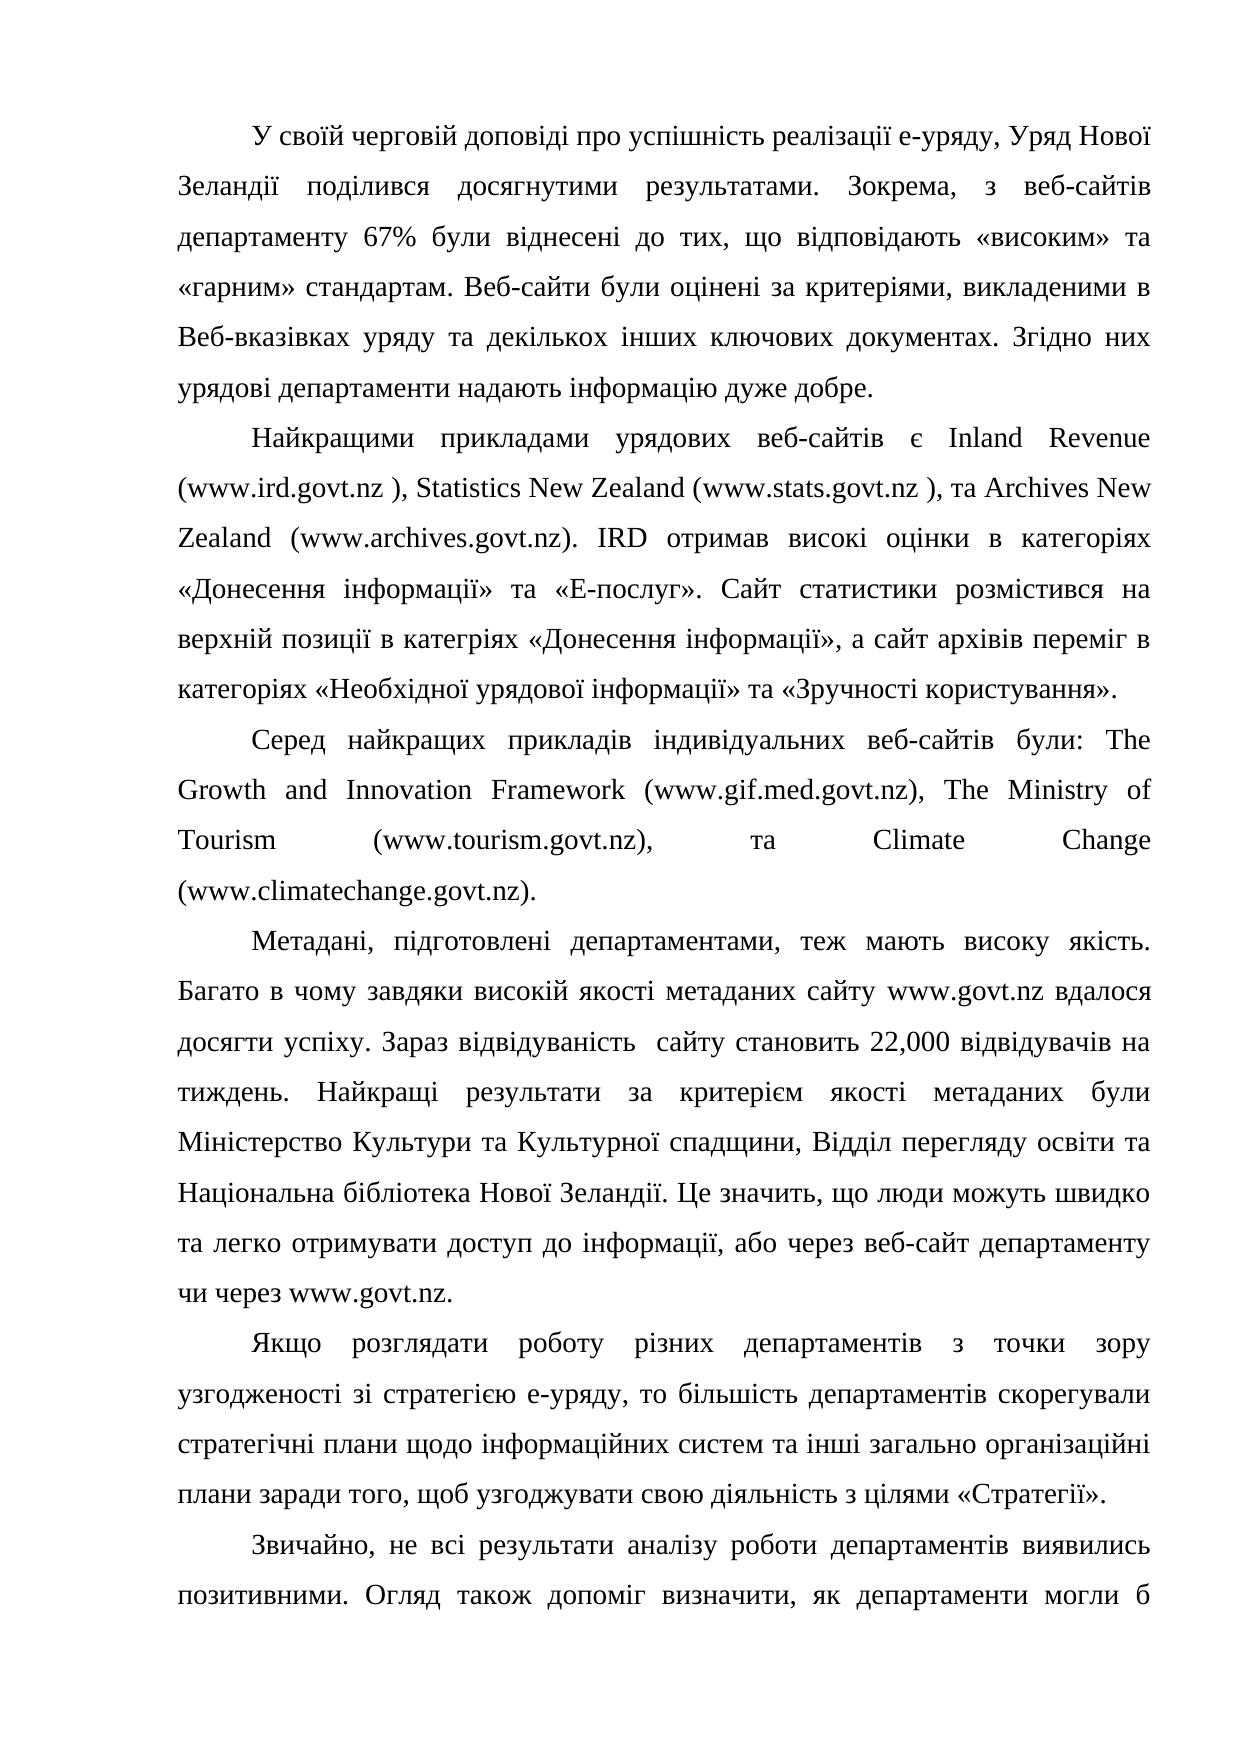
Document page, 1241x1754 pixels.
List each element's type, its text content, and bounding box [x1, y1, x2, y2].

text Якщо розглядати роботу різних департаментів з точки зору узгодженості зі стратегією е-уряду, то більшість департаментів скорегували стратегічні плани щодо інформаційних систем та інші загально організаційні плани заради того, щоб узгоджувати свою діяльність з цілями «Стратегії». [177, 1326, 1152, 1510]
text Серед найкращих прикладів індивідуальних веб-сайтів були: The Growth and Innovation Framework (www.gif.med.govt.nz), The Ministry of Tourism (www.tourism.govt.nz), та Climate Change (www.climatechange.govt.nz). [177, 722, 1152, 906]
text Метадані, підготовлені департаментами, теж мають високу якість. Багато в чому завдяки високій якості метаданих сайту www.govt.nz вдалося досягти успіху. Зараз відвідуваність сайту становить 22,000 відвідувачів на тиждень. Найкращі результати за критерієм якості метаданих були Міністерство Культури та Культурної спадщини, Відділ перегляду освіти та Національна бібліотека Нової Зеландії. Це значить, що люди можуть швидко та легко отримувати доступ до інформації, або через веб-сайт департаменту чи через www.govt.nz. [177, 923, 1152, 1309]
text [177, 1527, 1152, 1611]
text Найкращими прикладами урядових веб-сайтів є Inland Revenue (www.ird.govt.nz ), Statistics New Zealand (www.stats.govt.nz ), та Archives New Zealand (www.archives.govt.nz). IRD отримав високі оцінки в категоріях «Донесення інформації» та «Е-послуг». Сайт статистики розмістився на верхній позиції в категріях «Донесення інформації», а сайт архівів переміг в категоріях «Необхідної урядової інформації» та «Зручності користування». [177, 420, 1152, 705]
text У своїй черговій доповіді про успішність реалізації е-уряду, Уряд Нової Зеландії поділився досягнутими результатами. Зокрема, з веб-сайтів департаменту 67% були віднесені до тих, що відповідають «високим» та «гарним» стандартам. Веб-сайти були оцінені за критеріями, викладеними в Веб-вказівках уряду та декількох інших ключових документах. Згідно них урядові департаменти надають інформацію дуже добре. [177, 118, 1152, 403]
